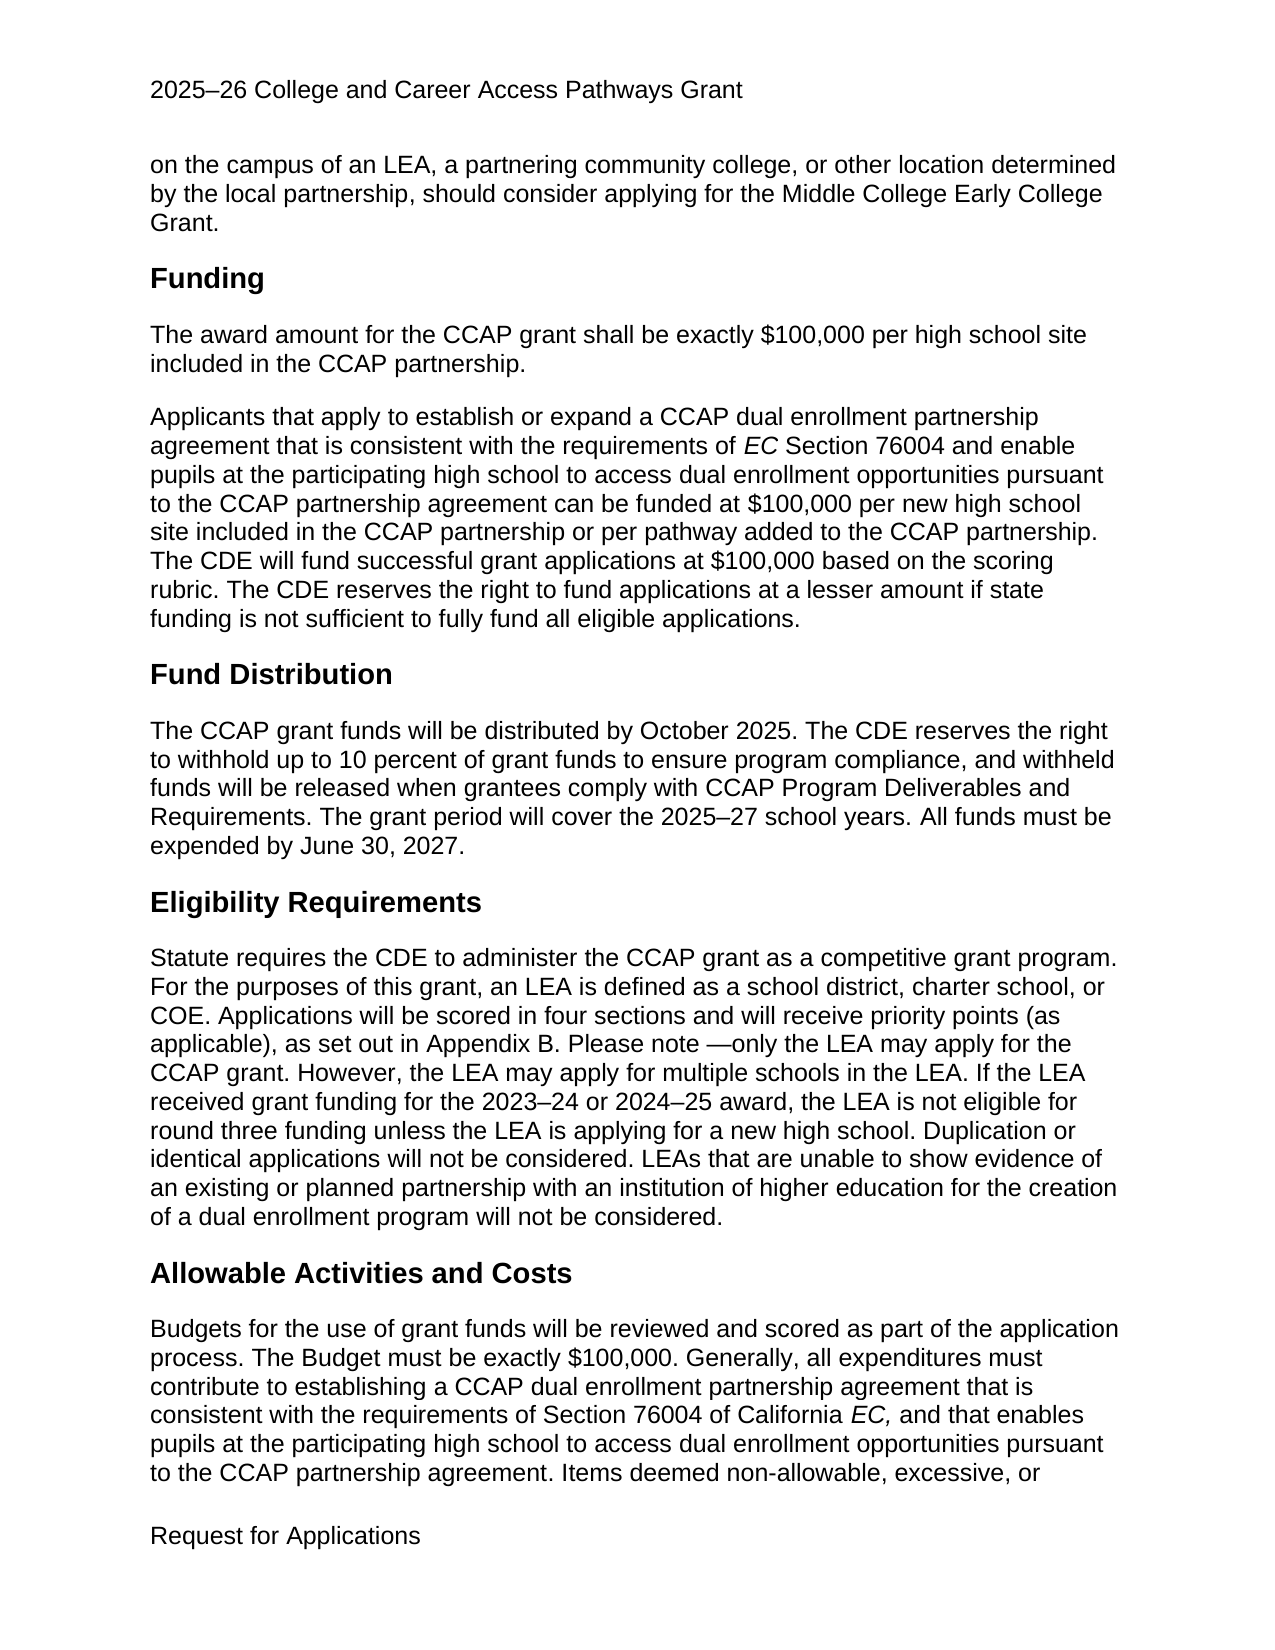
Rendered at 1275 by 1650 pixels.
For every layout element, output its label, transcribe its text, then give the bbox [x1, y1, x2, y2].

subtitle Eligibility Requirements [150, 884, 1125, 918]
text The CCAP grant funds will be distributed by October 2025. The CDE reserves the right to withhold up to 10 percent of grant funds to ensure program compliance, and withheld funds will be released when grantees comply with CCAP Program Deliverables and Requirements. The grant period will cover the 2025–27 school years. All funds must be expended by June 30, 2027. [150, 716, 1125, 859]
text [150, 1314, 1125, 1487]
subtitle Allowable Activities and Costs [150, 1256, 1125, 1289]
subtitle Fund Distribution [150, 657, 1125, 691]
text Applicants that apply to establish or expand a CCAP dual enrollment partnership agreement that is consistent with the requirements of EC Section 76004 and enable pupils at the participating high school to access dual enrollment opportunities pursuant to the CCAP partnership agreement can be funded at $100,000 per new high school site included in the CCAP partnership or per pathway added to the CCAP partnership. The CDE will fund successful grant applications at $100,000 based on the scoring rubric. The CDE reserves the right to fund applications at a lesser amount if state funding is not sufficient to fully fund all eligible applications. [150, 402, 1125, 632]
subtitle Funding [150, 261, 1125, 295]
text The award amount for the CCAP grant shall be exactly $100,000 per high school site included in the CCAP partnership. [150, 320, 1125, 377]
text Statute requires the CDE to administer the CCAP grant as a competitive grant program. For the purposes of this grant, an LEA is defined as a school district, charter school, or COE. Applications will be scored in four sections and will receive priority points (as applicable), as set out in Appendix B. Please note —only the LEA may apply for the CCAP grant. However, the LEA may apply for multiple schools in the LEA. If the LEA received grant funding for the 2023‒24 or 2024‒25 award, the LEA is not eligible for round three funding unless the LEA is applying for a new high school. Duplication or identical applications will not be considered. LEAs that are unable to show evidence of an existing or planned partnership with an institution of higher education for the creation of a dual enrollment program will not be considered. [150, 943, 1125, 1231]
